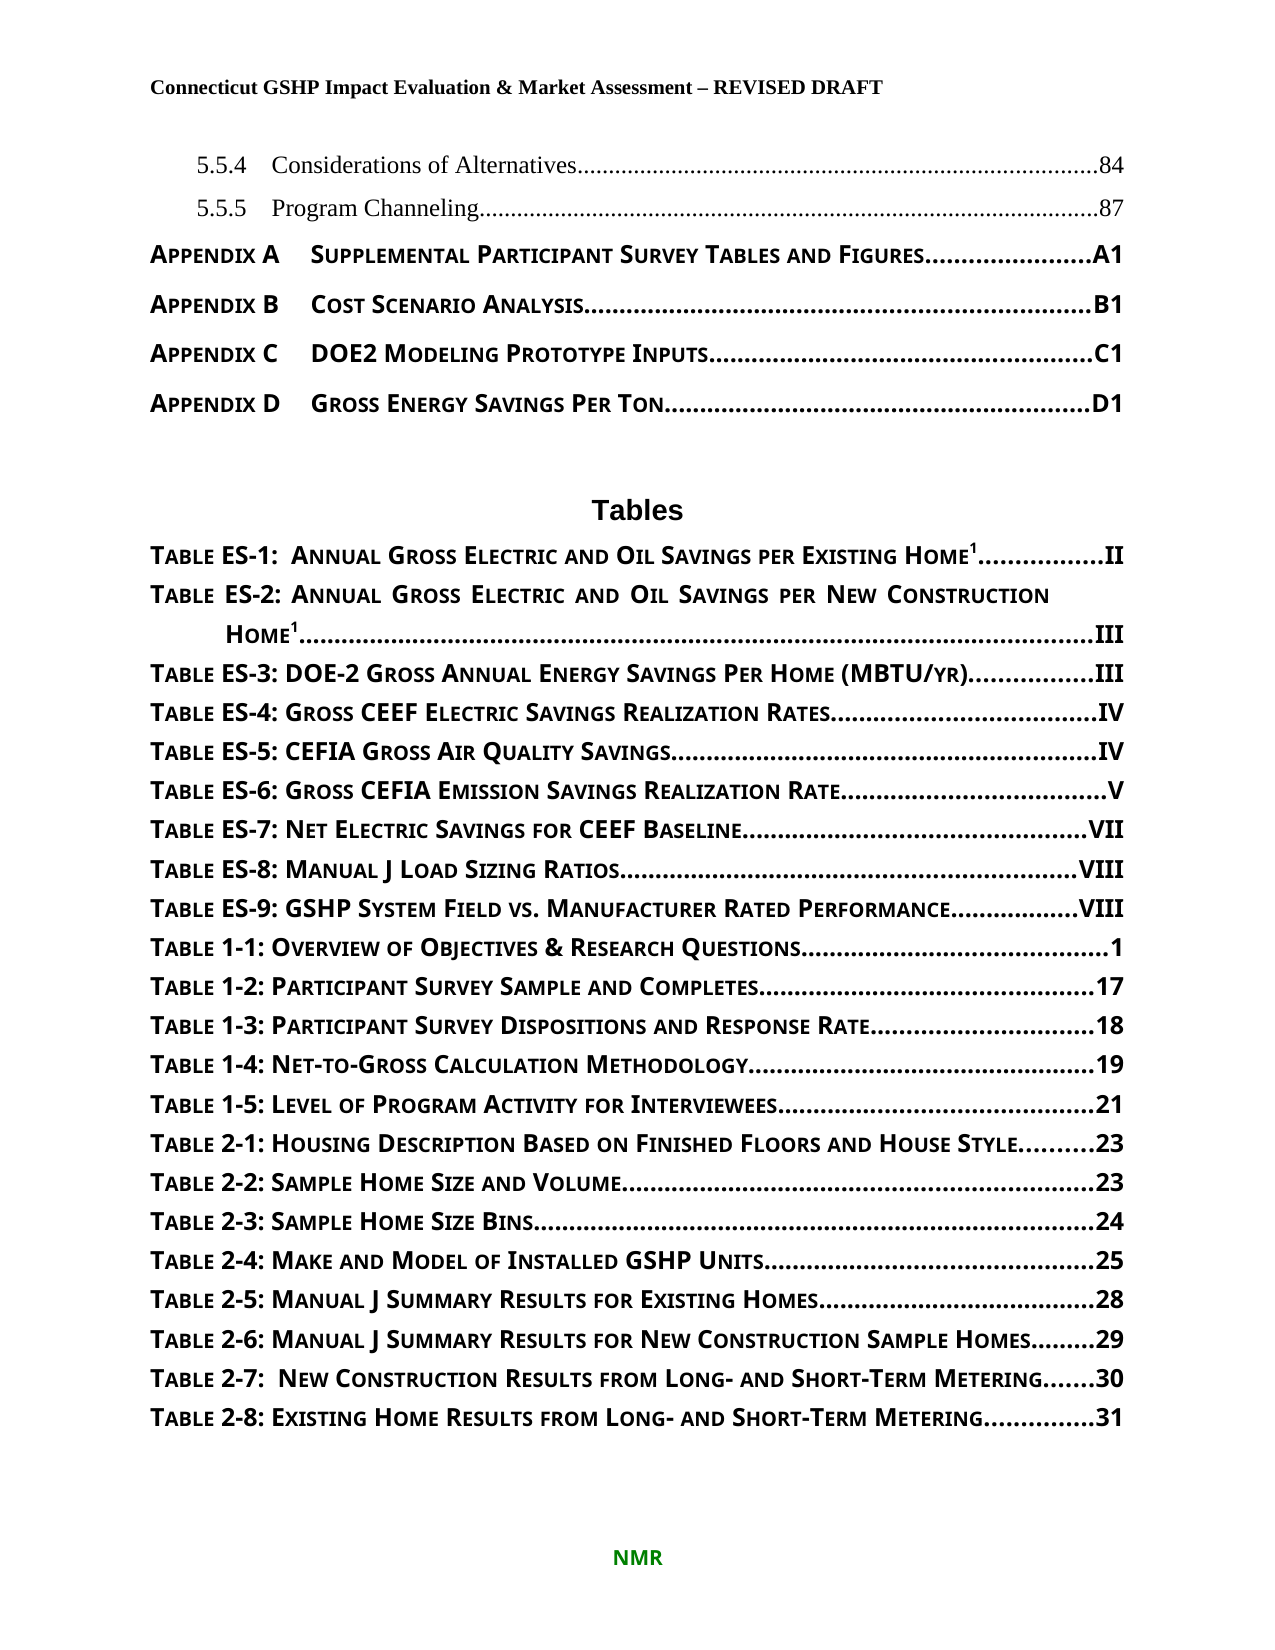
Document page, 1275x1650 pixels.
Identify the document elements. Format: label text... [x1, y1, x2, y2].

text Table 1-2: Participant Survey Sample and Completes 17 [150, 969, 1050, 1003]
text Table ES-8: Manual J Load Sizing Ratios VIII [150, 851, 1050, 885]
text Table ES-3: DOE-2 Gross Annual Energy Savings Per Home (MBTU/yr) III [150, 656, 1050, 689]
text Table 2-3: Sample Home Size Bins 24 [150, 1204, 1050, 1238]
text Table 2-8: Existing Home Results from Long- and Short-Term Metering 31 [150, 1400, 1050, 1434]
text Table ES-9: GSHP System Field vs. Manufacturer Rated Performance VIII [150, 891, 1050, 924]
text Table 2-5: Manual J Summary Results for Existing Homes 28 [150, 1282, 1050, 1316]
text Table 1-3: Participant Survey Dispositions and Response Rate 18 [150, 1008, 1050, 1042]
text Table 2-1: Housing Description Based on Finished Floors and House Style 23 [150, 1126, 1050, 1159]
text Table ES-6: Gross CEFIA Emission Savings Realization Rate V [150, 773, 1050, 807]
title Tables [150, 493, 1125, 527]
text Table ES-2: Annual Gross Electric and Oil Savings per New Construction Home1 III [150, 577, 1050, 650]
text Table 2-4: Make and Model of Installed GSHP Units 25 [150, 1243, 1050, 1277]
text Table 1-5: Level of Program Activity for Interviewees 21 [150, 1086, 1050, 1120]
text Table ES-1: Annual Gross Electric and Oil Savings per Existing Home1 II [150, 538, 1050, 572]
text Table 1-4: Net-to-Gross Calculation Methodology 19 [150, 1047, 1050, 1081]
text Table ES-7: Net Electric Savings for CEEF Baseline VII [150, 812, 1050, 846]
text Table ES-4: Gross CEEF Electric Savings Realization Rates IV [150, 695, 1050, 729]
text Table 1-1: Overview of Objectives & Research Questions 1 [150, 930, 1050, 964]
text Table ES-5: CEFIA Gross Air Quality Savings IV [150, 734, 1050, 768]
text Table 2-6: Manual J Summary Results for New Construction Sample Homes 29 [150, 1321, 1050, 1355]
text Table 2-7: New Construction Results from Long- and Short-Term Metering 30 [150, 1361, 1050, 1394]
text Table 2-2: Sample Home Size and Volume 23 [150, 1165, 1050, 1199]
